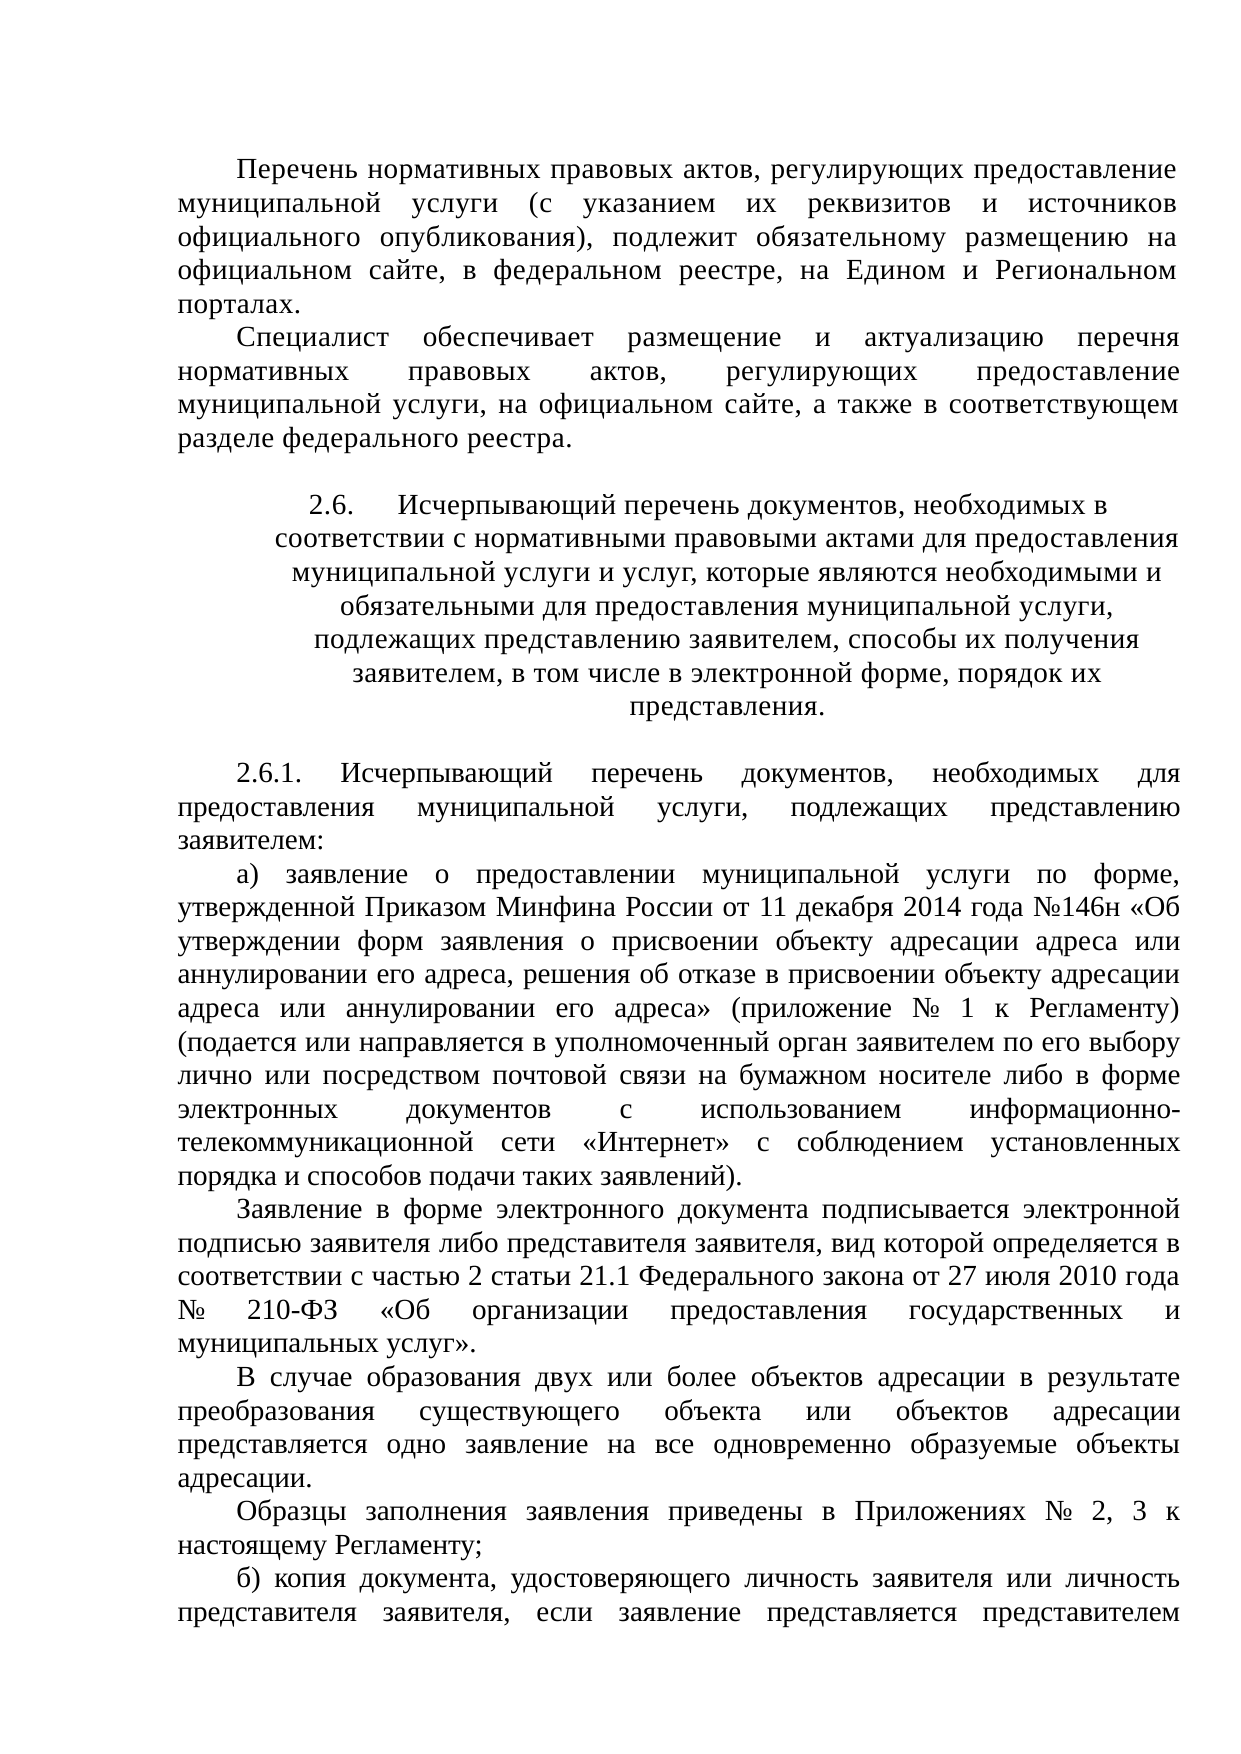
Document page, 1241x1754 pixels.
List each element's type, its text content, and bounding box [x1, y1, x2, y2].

text Специалист обеспечивает размещение и актуализацию перечня нормативных правовых актов, регулирующих предоставление муниципальной услуги, на официальном сайте, а также в соответствующем разделе федерального реестра. [177, 319, 1181, 453]
text а) заявление о предоставлении муниципальной услуги по форме, утвержденной Приказом Минфина России от 11 декабря 2014 года №146н «Об утверждении форм заявления о присвоении объекту адресации адреса или аннулировании его адреса, решения об отказе в присвоении объекту адресации адреса или аннулировании его адреса» (приложение № 1 к Регламенту) (подается или направляется в уполномоченный орган заявителем по его выбору лично или посредством почтовой связи на бумажном носителе либо в форме электронных документов с использованием информационно-телекоммуникационной сети «Интернет» с соблюдением установленных порядка и способов подачи таких заявлений). [177, 856, 1181, 1191]
text Перечень нормативных правовых актов, регулирующих предоставление муниципальной услуги (с указанием их реквизитов и источников официального опубликования), подлежит обязательному размещению на официальном сайте, в федеральном реестре, на Едином и Региональном порталах. [177, 152, 1179, 319]
text Заявление в форме электронного документа подписывается электронной подписью заявителя либо представителя заявителя, вид которой определяется в соответствии с частью 2 статьи 21.1 Федерального закона от 27 июля 2010 года № 210-ФЗ «Об организации предоставления государственных и муниципальных услуг». [177, 1191, 1181, 1359]
text 2.6.1. Исчерпывающий перечень документов, необходимых для предоставления муниципальной услуги, подлежащих представлению заявителем: [177, 755, 1181, 856]
list Исчерпывающий перечень документов, необходимых в соответствии с нормативными правовыми актами для предоставления муниципальной услуги и услуг, которые являются необходимыми и обязательными для предоставления муниципальной услуги, подлежащих представлению заявителем, способы их получения заявителем, в том числе в электронной форме, порядок их представления. [236, 487, 1181, 722]
text Образцы заполнения заявления приведены в Приложениях № 2, 3 к настоящему Регламенту; [177, 1493, 1181, 1560]
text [177, 1560, 1181, 1627]
text В случае образования двух или более объектов адресации в результате преобразования существующего объекта или объектов адресации представляется одно заявление на все одновременно образуемые объекты адресации. [177, 1359, 1181, 1493]
